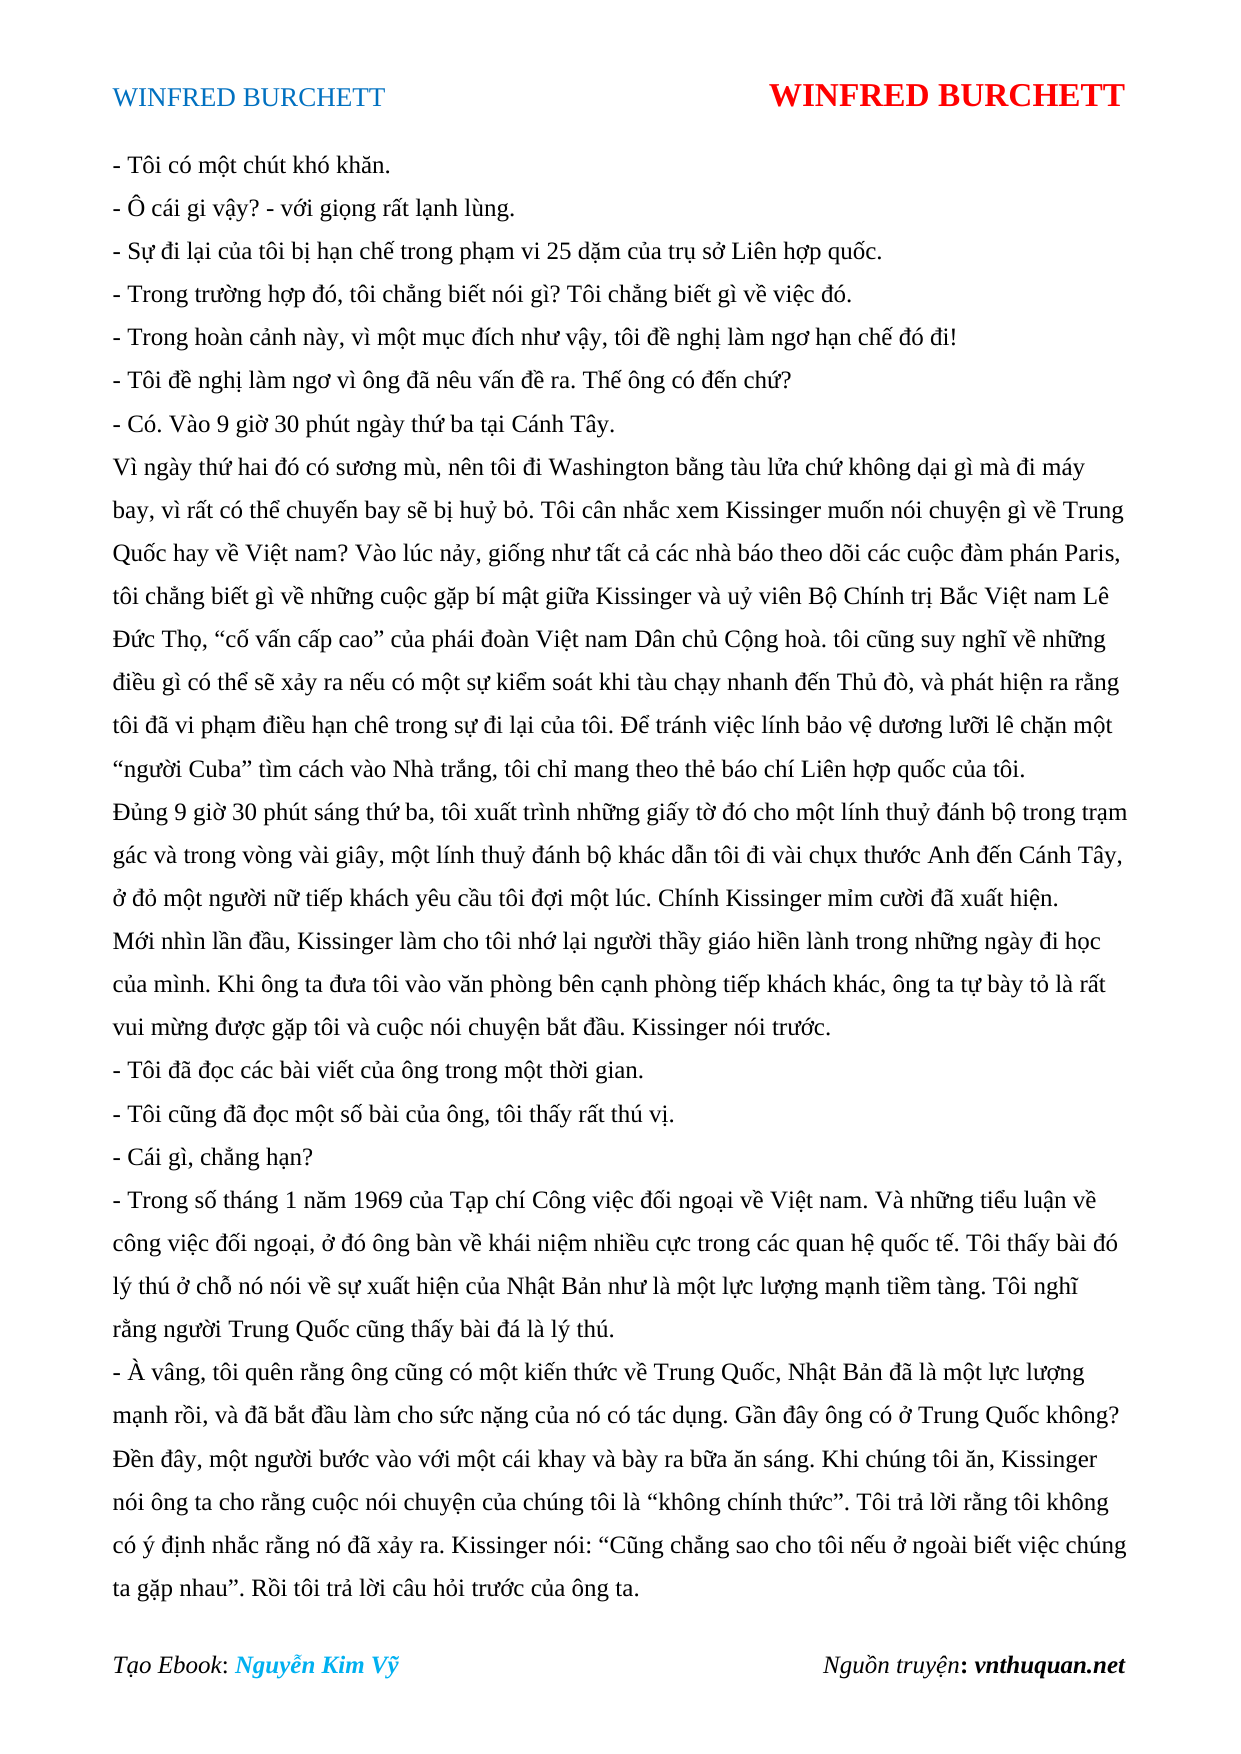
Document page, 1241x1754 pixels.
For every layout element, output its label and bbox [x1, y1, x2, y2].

text [112, 150, 1128, 1602]
